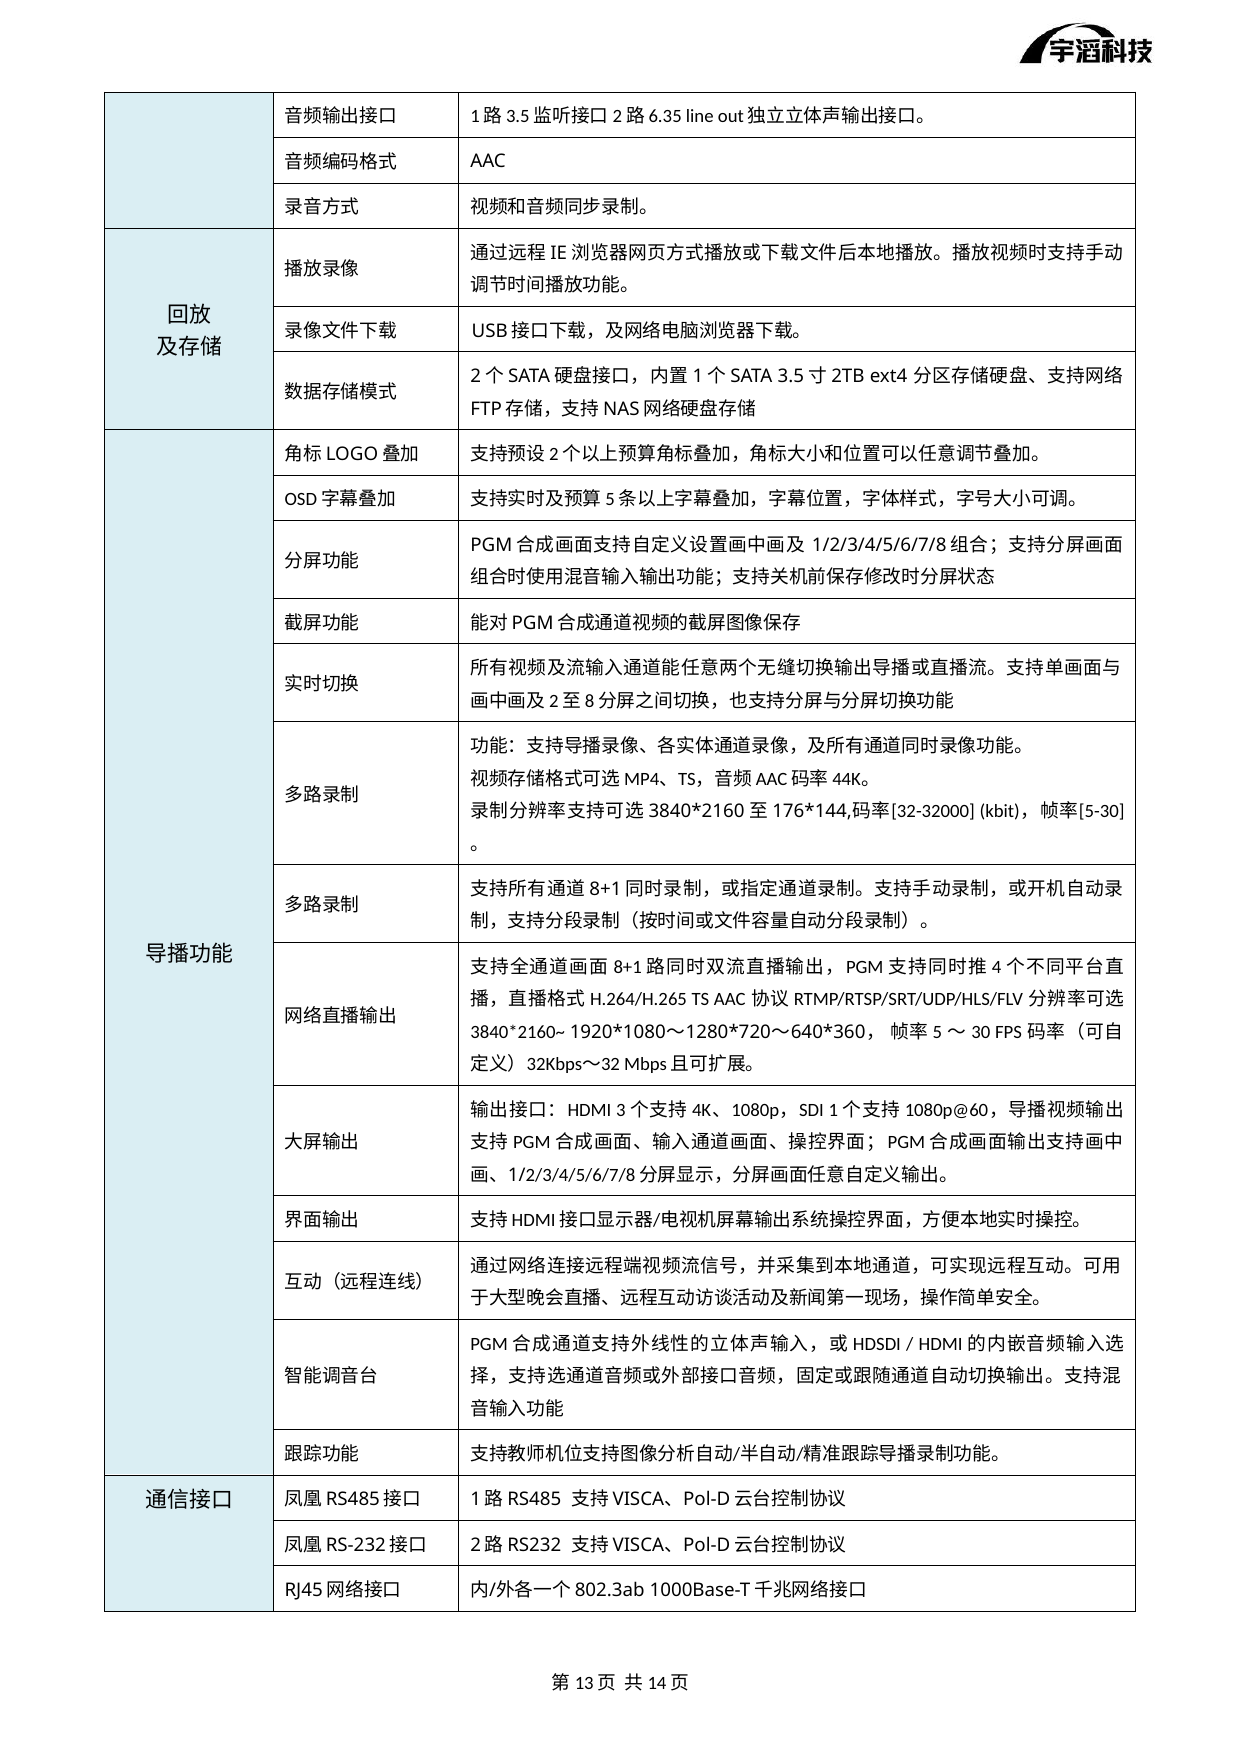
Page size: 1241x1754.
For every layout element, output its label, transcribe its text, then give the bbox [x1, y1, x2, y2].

table_cell 内/外各一个802.3ab 1000Base-T千兆网络接口 [459, 1566, 1135, 1611]
table_cell AAC [459, 138, 1135, 182]
table_cell 能对PGM合成通道视频的截屏图像保存 [459, 599, 1135, 643]
table_cell 输出接口：HDMI 3个支持4K、1080p，SDI 1个支持1080p@60，导播视频输出支持PGM合成画面、输入通道画面、操控界面；PGM合成画面输出支持画中画、1/2/3/4/5/6/7/8分屏显示，分屏画面任意自定义输出。 [459, 1086, 1135, 1195]
table_cell 回放 及存储 [105, 229, 273, 429]
table_cell 支持教师机位支持图像分析自动/半自动/精准跟踪导播录制功能。 [459, 1430, 1135, 1474]
table_cell 实时切换 [274, 644, 458, 721]
table_cell 智能调音台 [274, 1320, 458, 1429]
table_cell 分屏功能 [274, 521, 458, 598]
table_cell 所有视频及流输入通道能任意两个无缝切换输出导播或直播流。支持单画面与画中画及2至8分屏之间切换，也支持分屏与分屏切换功能 [459, 644, 1135, 721]
table_cell 视频和音频同步录制。 [459, 184, 1135, 228]
table_cell 数据存储模式 [274, 352, 458, 429]
table_cell OSD字幕叠加 [274, 476, 458, 520]
table_cell 录音方式 [274, 184, 458, 228]
table_cell 1路RS485 支持VISCA、Pol-D云台控制协议 [459, 1476, 1135, 1520]
table_cell 通过远程IE浏览器网页方式播放或下载文件后本地播放。播放视频时支持手动调节时间播放功能。 [459, 229, 1135, 306]
table_cell 1路3.5监听接口 2路6.35 line out独立立体声输出接口。 [459, 93, 1135, 137]
table_cell 支持所有通道8+1同时录制，或指定通道录制。支持手动录制，或开机自动录制，支持分段录制（按时间或文件容量自动分段录制）。 [459, 865, 1135, 942]
table_cell 通信接口 [105, 1476, 273, 1611]
table_cell 导播功能 [105, 430, 273, 1474]
table_cell 支持全通道画面8+1路同时双流直播输出，PGM支持同时推4个不同平台直播，直播格式H.264/H.265 TS AAC 协议RTMP/RTSP/SRT/UDP/HLS/FLV 分辨率可选3840*2160~ 1920*1080～1280*720～640*360， 帧率5 ～ 30 FPS 码率（可自定义）32Kbps～32 Mbps且可扩展。 [459, 943, 1135, 1085]
table_cell 功能：支持导播录像、各实体通道录像，及所有通道同时录像功能。 视频存储格式可选MP4、TS，音频AAC码率44K。 录制分辨率支持可选3840*2160至176*144,码率[32-32000] (kbit)，帧率[5-30] 。 [459, 722, 1135, 864]
table_cell 大屏输出 [274, 1086, 458, 1195]
table_cell 互动（远程连线） [274, 1242, 458, 1319]
table_cell 音频输出接口 [274, 93, 458, 137]
table_cell RJ45网络接口 [274, 1566, 458, 1611]
table_cell 多路录制 [274, 865, 458, 942]
table_cell 播放录像 [274, 229, 458, 306]
table_cell 网络直播输出 [274, 943, 458, 1085]
table_cell 通过网络连接远程端视频流信号，并采集到本地通道，可实现远程互动。可用于大型晚会直播、远程互动访谈活动及新闻第一现场，操作简单安全。 [459, 1242, 1135, 1319]
table_cell PGM合成画面支持自定义设置画中画及 1/2/3/4/5/6/7/8组合；支持分屏画面组合时使用混音输入输出功能；支持关机前保存修改时分屏状态 [459, 521, 1135, 598]
table_cell USB接口下载，及网络电脑浏览器下载。 [459, 307, 1135, 351]
table_cell 跟踪功能 [274, 1430, 458, 1474]
table_cell 2个SATA硬盘接口，内置1个SATA 3.5寸2TB ext4 分区存储硬盘、支持网络FTP存储，支持NAS网络硬盘存储 [459, 352, 1135, 429]
table_cell 录像文件下载 [274, 307, 458, 351]
table_cell 2路RS232 支持VISCA、Pol-D云台控制协议 [459, 1521, 1135, 1565]
table_cell 多路录制 [274, 722, 458, 864]
picture [1015, 17, 1166, 76]
table_cell PGM合成通道支持外线性的立体声输入，或HDSDI / HDMI的内嵌音频输入选择，支持选通道音频或外部接口音频，固定或跟随通道自动切换输出。支持混音输入功能 [459, 1320, 1135, 1429]
table_cell 截屏功能 [274, 599, 458, 643]
table_cell 支持HDMI接口显示器/电视机屏幕输出系统操控界面，方便本地实时操控。 [459, 1196, 1135, 1241]
table_cell 音频 [105, 93, 273, 228]
table_cell 支持预设2个以上预算角标叠加，角标大小和位置可以任意调节叠加。 [459, 430, 1135, 474]
table_cell 凤凰RS-232接口 [274, 1521, 458, 1565]
table_cell 音频编码格式 [274, 138, 458, 182]
table_cell 支持实时及预算5条以上字幕叠加，字幕位置，字体样式，字号大小可调。 [459, 476, 1135, 520]
table_cell 界面输出 [274, 1196, 458, 1241]
table_cell 角标LOGO叠加 [274, 430, 458, 474]
table_cell 凤凰RS485接口 [274, 1476, 458, 1520]
